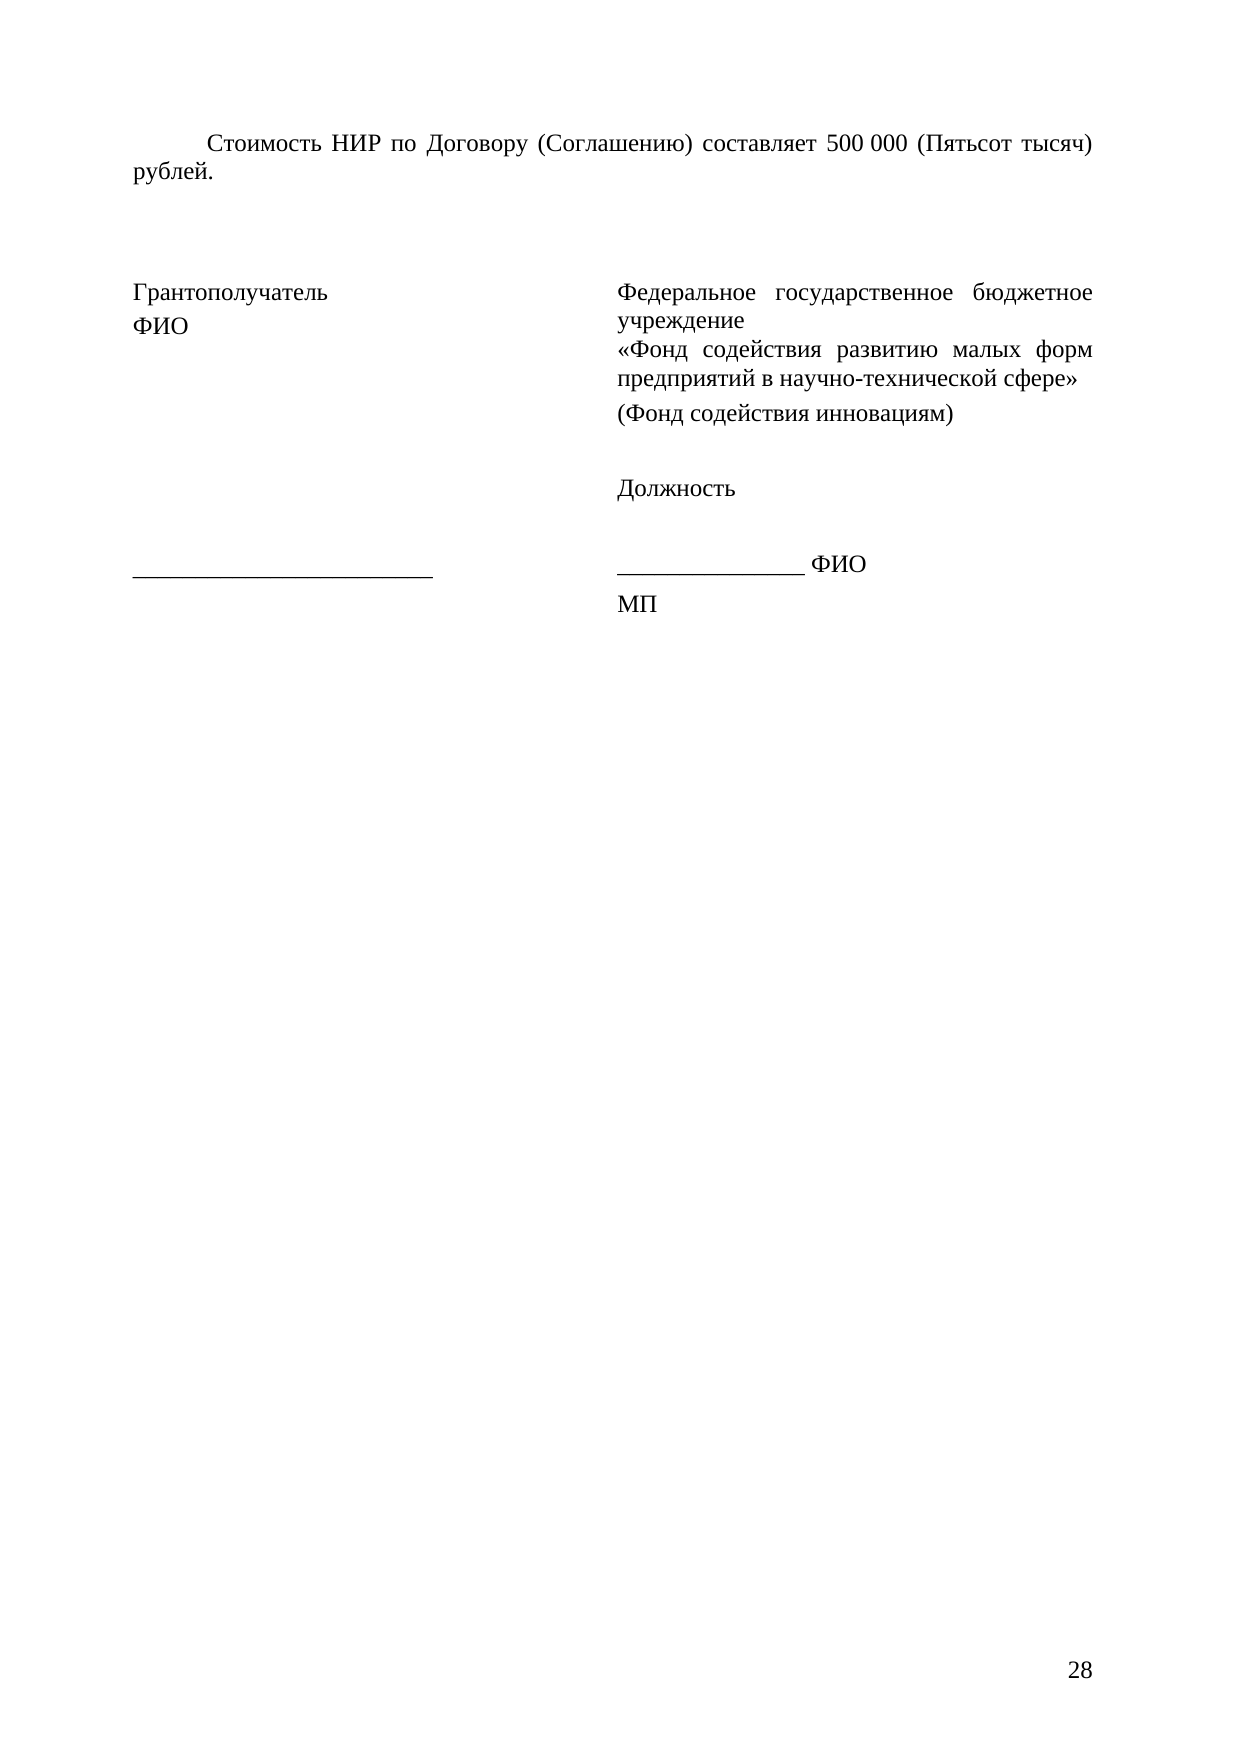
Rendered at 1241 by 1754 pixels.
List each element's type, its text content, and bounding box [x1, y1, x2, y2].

text Стоимость НИР по Договору (Соглашению) составляет 500 000 (Пятьсот тысяч) рублей. [133, 128, 1093, 185]
table_header Грантополучатель ФИО ________________________ [129, 273, 612, 675]
table_header Федеральное государственное бюджетное учреждение «Фонд содействия развитию малых форм предприятий в научно-технической сфере» (Фонд содействия инновациям) Должность _______________ ФИО МП [613, 273, 1097, 675]
